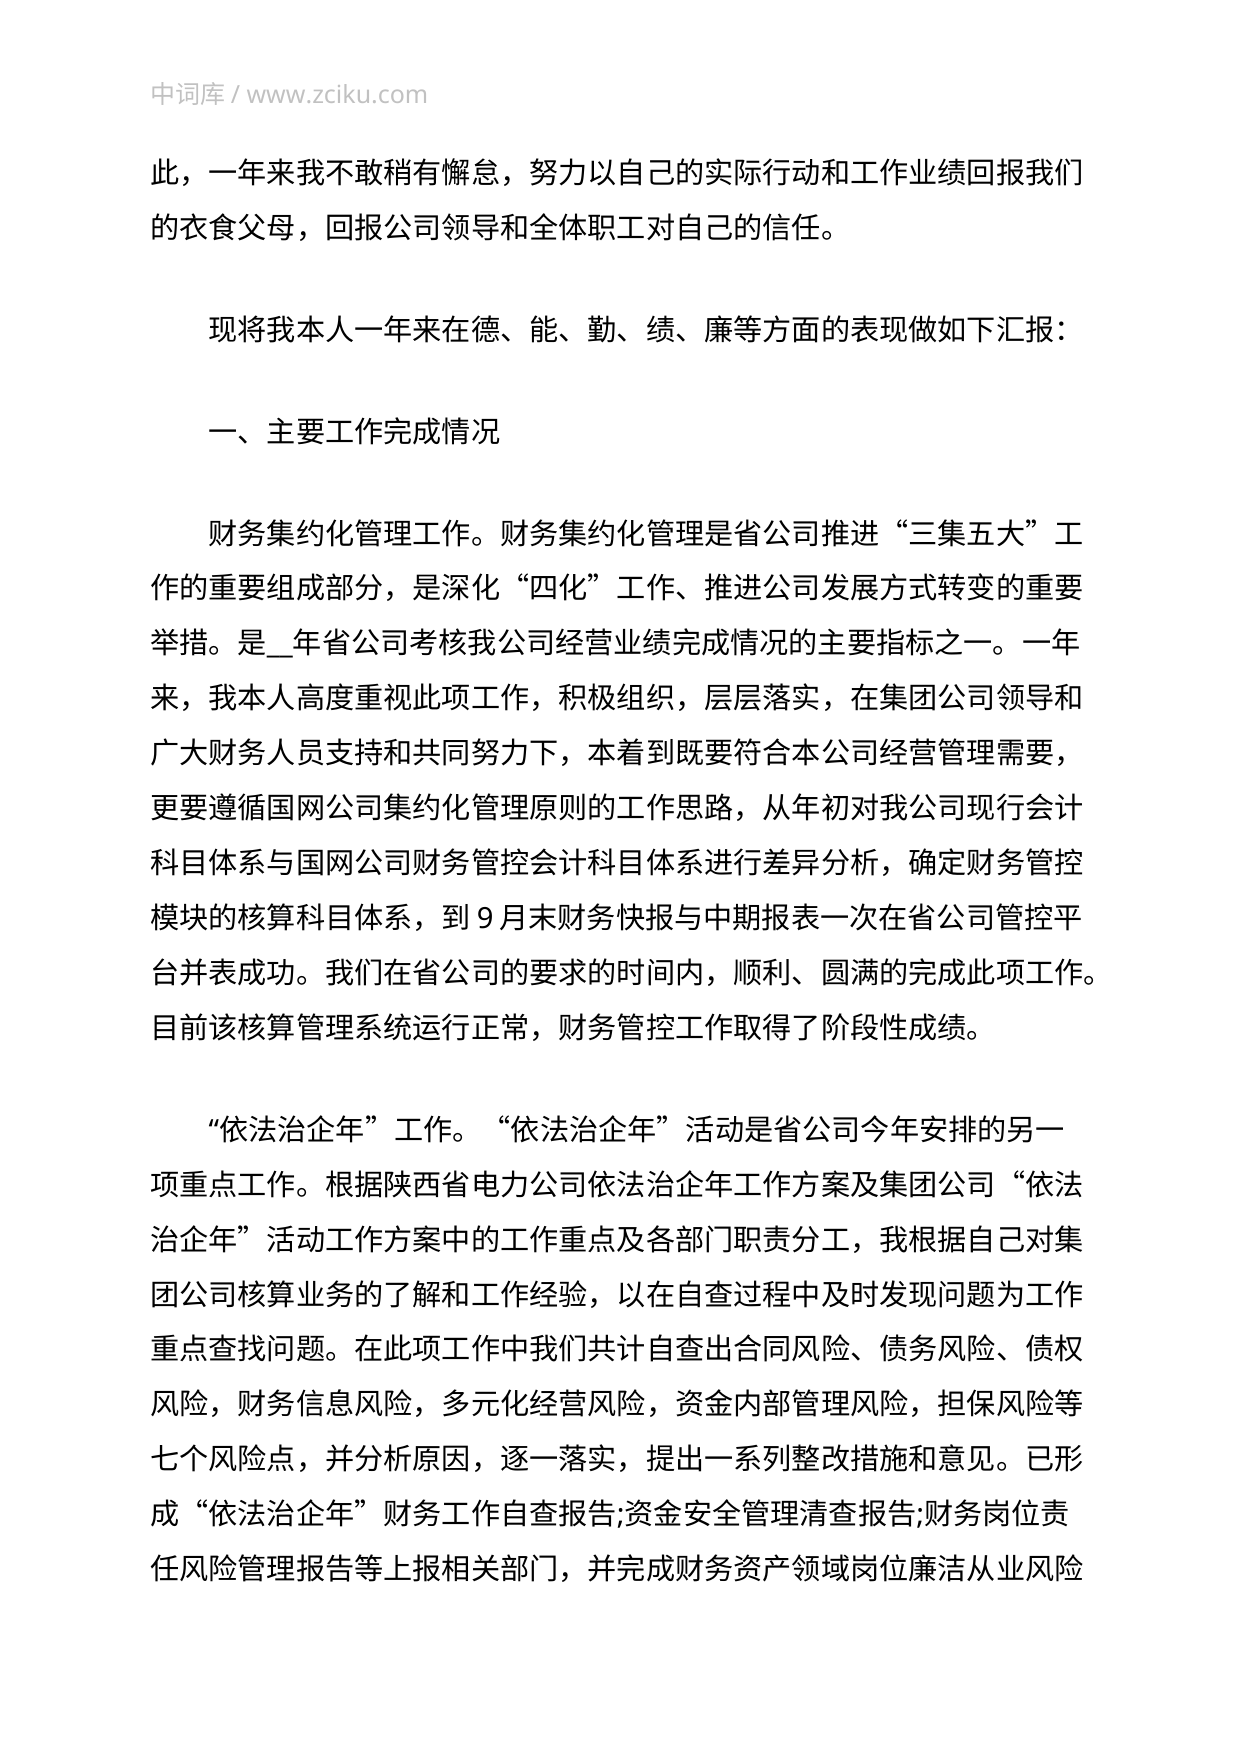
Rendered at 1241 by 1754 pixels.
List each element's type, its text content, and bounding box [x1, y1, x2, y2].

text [150, 150, 1090, 247]
text 现将我本人一年来在德、能、勤、绩、廉等方面的表现做如下汇报： [150, 307, 1090, 349]
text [150, 1106, 1090, 1588]
text 一、主要工作完成情况 [150, 408, 1090, 451]
text 财务集约化管理工作。财务集约化管理是省公司推进“三集五大”工作的重要组成部分，是深化“四化”工作、推进公司发展方式转变的重要举措。是__年省公司考核我公司经营业绩完成情况的主要指标之一。一年来，我本人高度重视此项工作，积极组织，层层落实，在集团公司领导和广大财务人员支持和共同努力下，本着到既要符合本公司经营管理需要，更要遵循国网公司集约化管理原则的工作思路，从年初对我公司现行会计科目体系与国网公司财务管控会计科目体系进行差异分析，确定财务管控模块的核算科目体系，到9月末财务快报与中期报表一次在省公司管控平台并表成功。我们在省公司的要求的时间内，顺利、圆满的完成此项工作。目前该核算管理系统运行正常，财务管控工作取得了阶段性成绩。 [150, 510, 1090, 1047]
